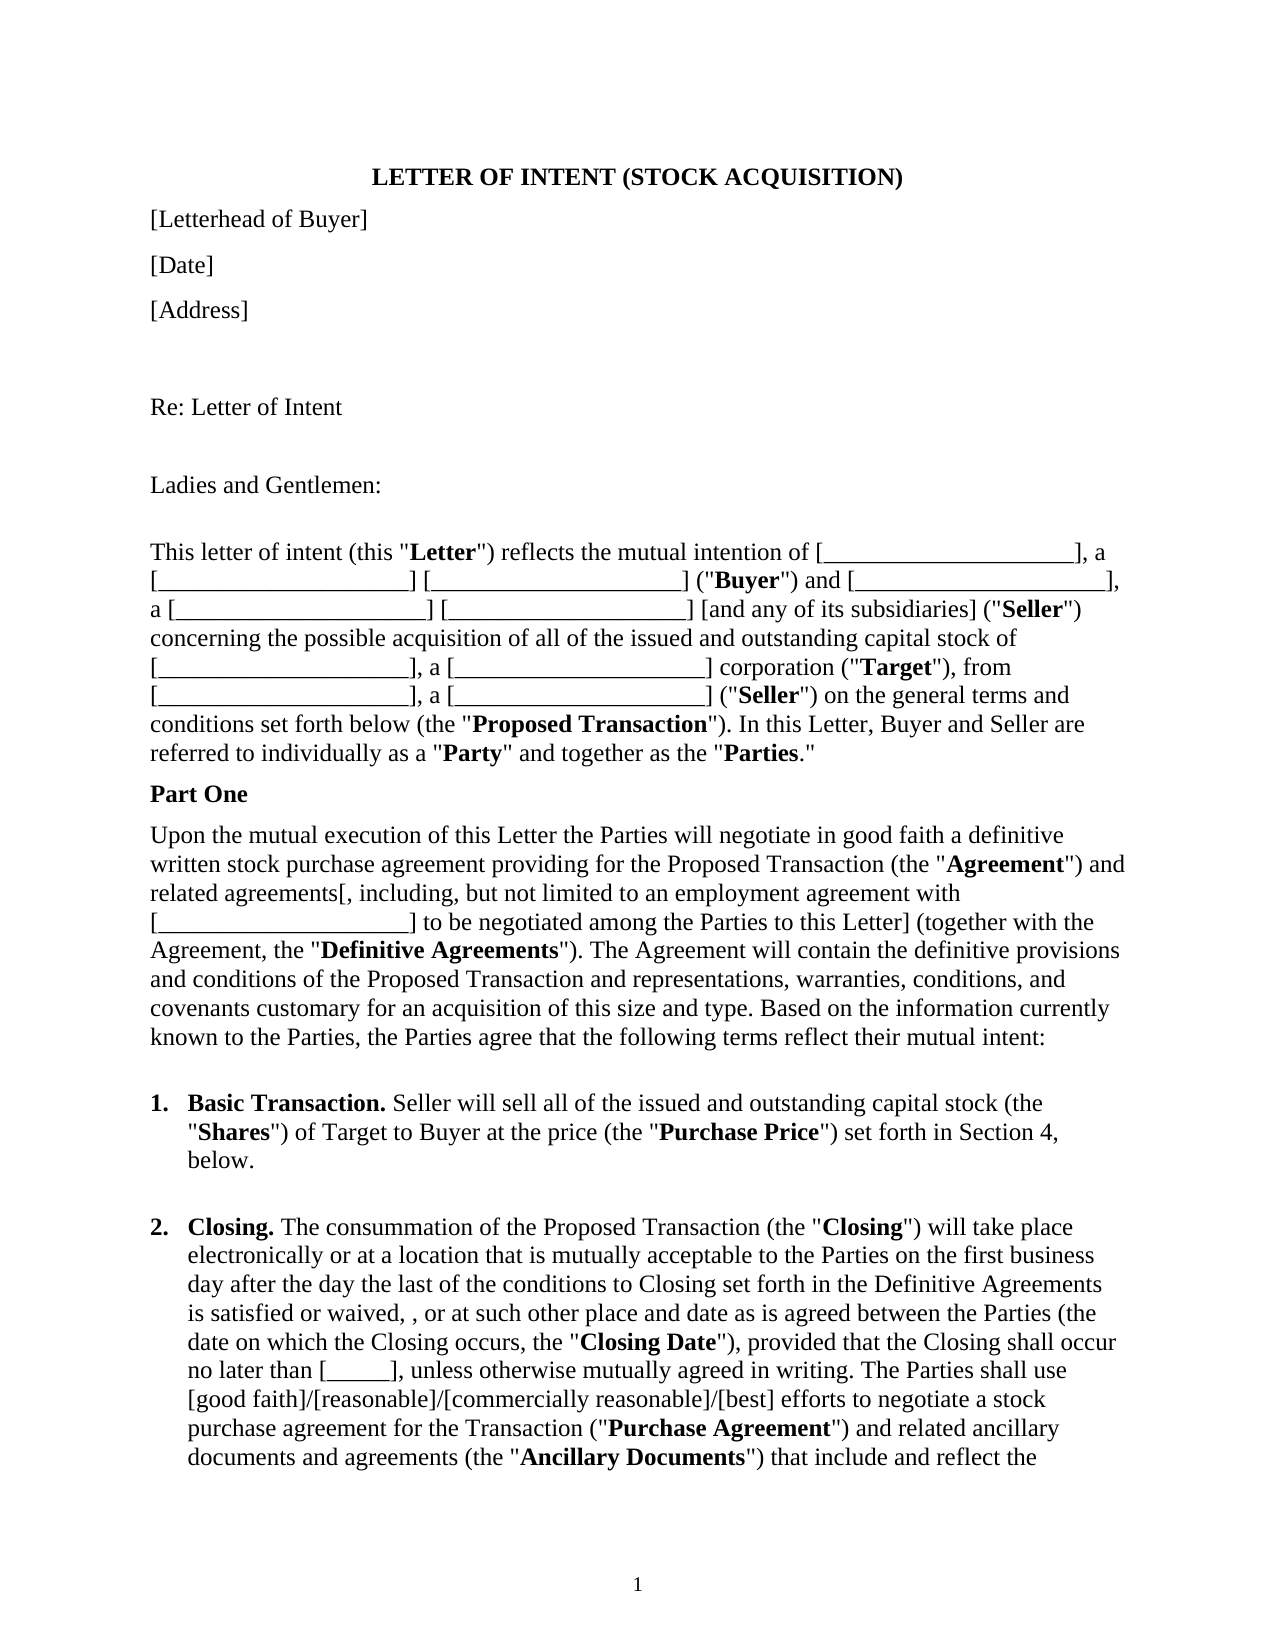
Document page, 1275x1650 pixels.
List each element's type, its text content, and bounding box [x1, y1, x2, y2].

text Re: Letter of Intent [150, 392, 1125, 420]
text Ladies and Gentlemen: [150, 470, 1125, 499]
text [Date] [150, 250, 1125, 278]
list Basic Transaction. Seller will sell all of the issued and outstanding capital stock (the "Shares") of Target to Buyer at the price (the "Purchase Price") set forth in Section 4, below. [150, 1088, 1125, 1174]
text [Address] [150, 296, 1125, 324]
title Letter of Intent (Stock Acquisition) [150, 162, 1125, 191]
text This letter of intent (this "Letter") reflects the mutual intention of [____________________], a [____________________] [____________________] ("Buyer") and [____________________], a [____________________] [___________________] [and any of its subsidiaries] ("Seller") concerning the possible acquisition of all of the issued and outstanding capital stock of [____________________], a [____________________] corporation ("Target"), from [____________________], a [____________________] ("Seller") on the general terms and conditions set forth below (the "Proposed Transaction"). In this Letter, Buyer and Seller are referred to individually as a "Party" and together as the "Parties." [150, 537, 1125, 767]
text Upon the mutual execution of this Letter the Parties will negotiate in good faith a definitive written stock purchase agreement providing for the Proposed Transaction (the "Agreement") and related agreements[, including, but not limited to an employment agreement with [____________________] to be negotiated among the Parties to this Letter] (together with the Agreement, the "Definitive Agreements"). The Agreement will contain the definitive provisions and conditions of the Proposed Transaction and representations, warranties, conditions, and covenants customary for an acquisition of this size and type. Based on the information currently known to the Parties, the Parties agree that the following terms reflect their mutual intent: [150, 820, 1125, 1050]
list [150, 1212, 1125, 1470]
text [Letterhead of Buyer] [150, 204, 1125, 232]
subtitle Part One [150, 779, 1125, 808]
